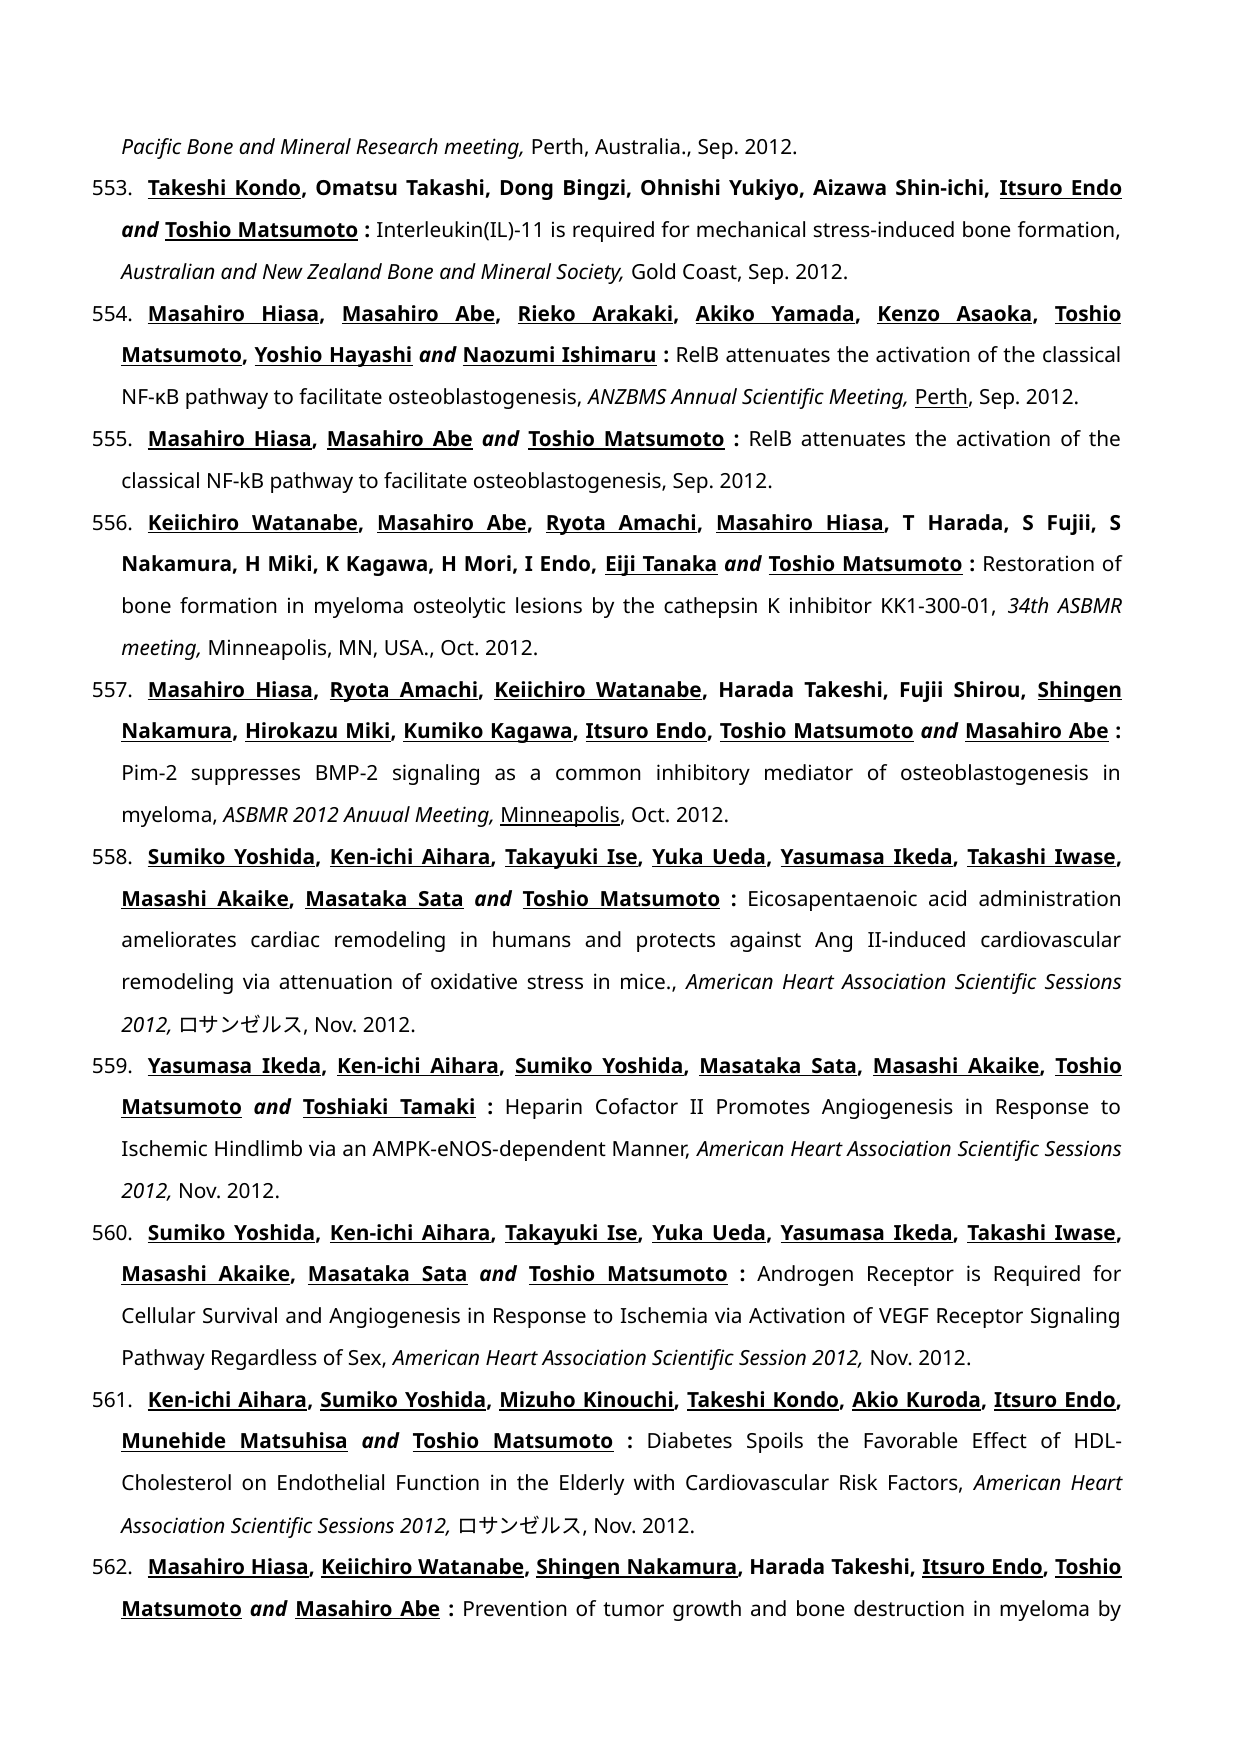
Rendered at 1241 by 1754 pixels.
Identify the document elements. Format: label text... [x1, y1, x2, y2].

list Yasumasa Ikeda, Ken-ichi Aihara, Sumiko Yoshida, Masataka Sata, Masashi Akaike, Toshio Matsumoto and Toshiaki Tamaki : Heparin Cofactor II Promotes Angiogenesis in Response to Ischemic Hindlimb via an AMPK-eNOS-dependent Manner, American Heart Association Scientific Sessions 2012, Nov. 2012. [92, 1044, 1122, 1211]
list Masahiro Hiasa, Masahiro Abe and Toshio Matsumoto : RelB attenuates the activation of the classical NF-kB pathway to facilitate osteoblastogenesis, Sep. 2012. [92, 417, 1122, 501]
list Masahiro Hiasa, Ryota Amachi, Keiichiro Watanabe, Harada Takeshi, Fujii Shirou, Shingen Nakamura, Hirokazu Miki, Kumiko Kagawa, Itsuro Endo, Toshio Matsumoto and Masahiro Abe : Pim-2 suppresses BMP-2 signaling as a common inhibitory mediator of osteoblastogenesis in myeloma, ASBMR 2012 Anuual Meeting, Minneapolis, Oct. 2012. [92, 668, 1122, 835]
list Takeshi Kondo, Omatsu Takashi, Dong Bingzi, Ohnishi Yukiyo, Aizawa Shin-ichi, Itsuro Endo and Toshio Matsumoto : Interleukin(IL)-11 is required for mechanical stress-induced bone formation, Australian and New Zealand Bone and Mineral Society, Gold Coast, Sep. 2012. [92, 167, 1122, 292]
list Ken-ichi Aihara, Sumiko Yoshida, Mizuho Kinouchi, Takeshi Kondo, Akio Kuroda, Itsuro Endo, Munehide Matsuhisa and Toshio Matsumoto : Diabetes Spoils the Favorable Effect of HDL-Cholesterol on Endothelial Function in the Elderly with Cardiovascular Risk Factors, American Heart Association Scientific Sessions 2012, ロサンゼルス, Nov. 2012. [92, 1378, 1122, 1545]
list Keiichiro Watanabe, Masahiro Abe, Ryota Amachi, Masahiro Hiasa, T Harada, S Fujii, S Nakamura, H Miki, K Kagawa, H Mori, I Endo, Eiji Tanaka and Toshio Matsumoto : Restoration of bone formation in myeloma osteolytic lesions by the cathepsin K inhibitor KK1-300-01, 34th ASBMR meeting, Minneapolis, MN, USA., Oct. 2012. [92, 501, 1122, 668]
list Sumiko Yoshida, Ken-ichi Aihara, Takayuki Ise, Yuka Ueda, Yasumasa Ikeda, Takashi Iwase, Masashi Akaike, Masataka Sata and Toshio Matsumoto : Eicosapentaenoic acid administration ameliorates cardiac remodeling in humans and protects against Ang II-induced cardiovascular remodeling via attenuation of oxidative stress in mice., American Heart Association Scientific Sessions 2012, ロサンゼルス, Nov. 2012. [92, 835, 1122, 1044]
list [92, 125, 1122, 167]
list Masahiro Hiasa, Masahiro Abe, Rieko Arakaki, Akiko Yamada, Kenzo Asaoka, Toshio Matsumoto, Yoshio Hayashi and Naozumi Ishimaru : RelB attenuates the activation of the classical NF-κB pathway to facilitate osteoblastogenesis, ANZBMS Annual Scientific Meeting, Perth, Sep. 2012. [92, 292, 1122, 417]
list Sumiko Yoshida, Ken-ichi Aihara, Takayuki Ise, Yuka Ueda, Yasumasa Ikeda, Takashi Iwase, Masashi Akaike, Masataka Sata and Toshio Matsumoto : Androgen Receptor is Required for Cellular Survival and Angiogenesis in Response to Ischemia via Activation of VEGF Receptor Signaling Pathway Regardless of Sex, American Heart Association Scientific Session 2012, Nov. 2012. [92, 1211, 1122, 1378]
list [92, 1545, 1122, 1629]
